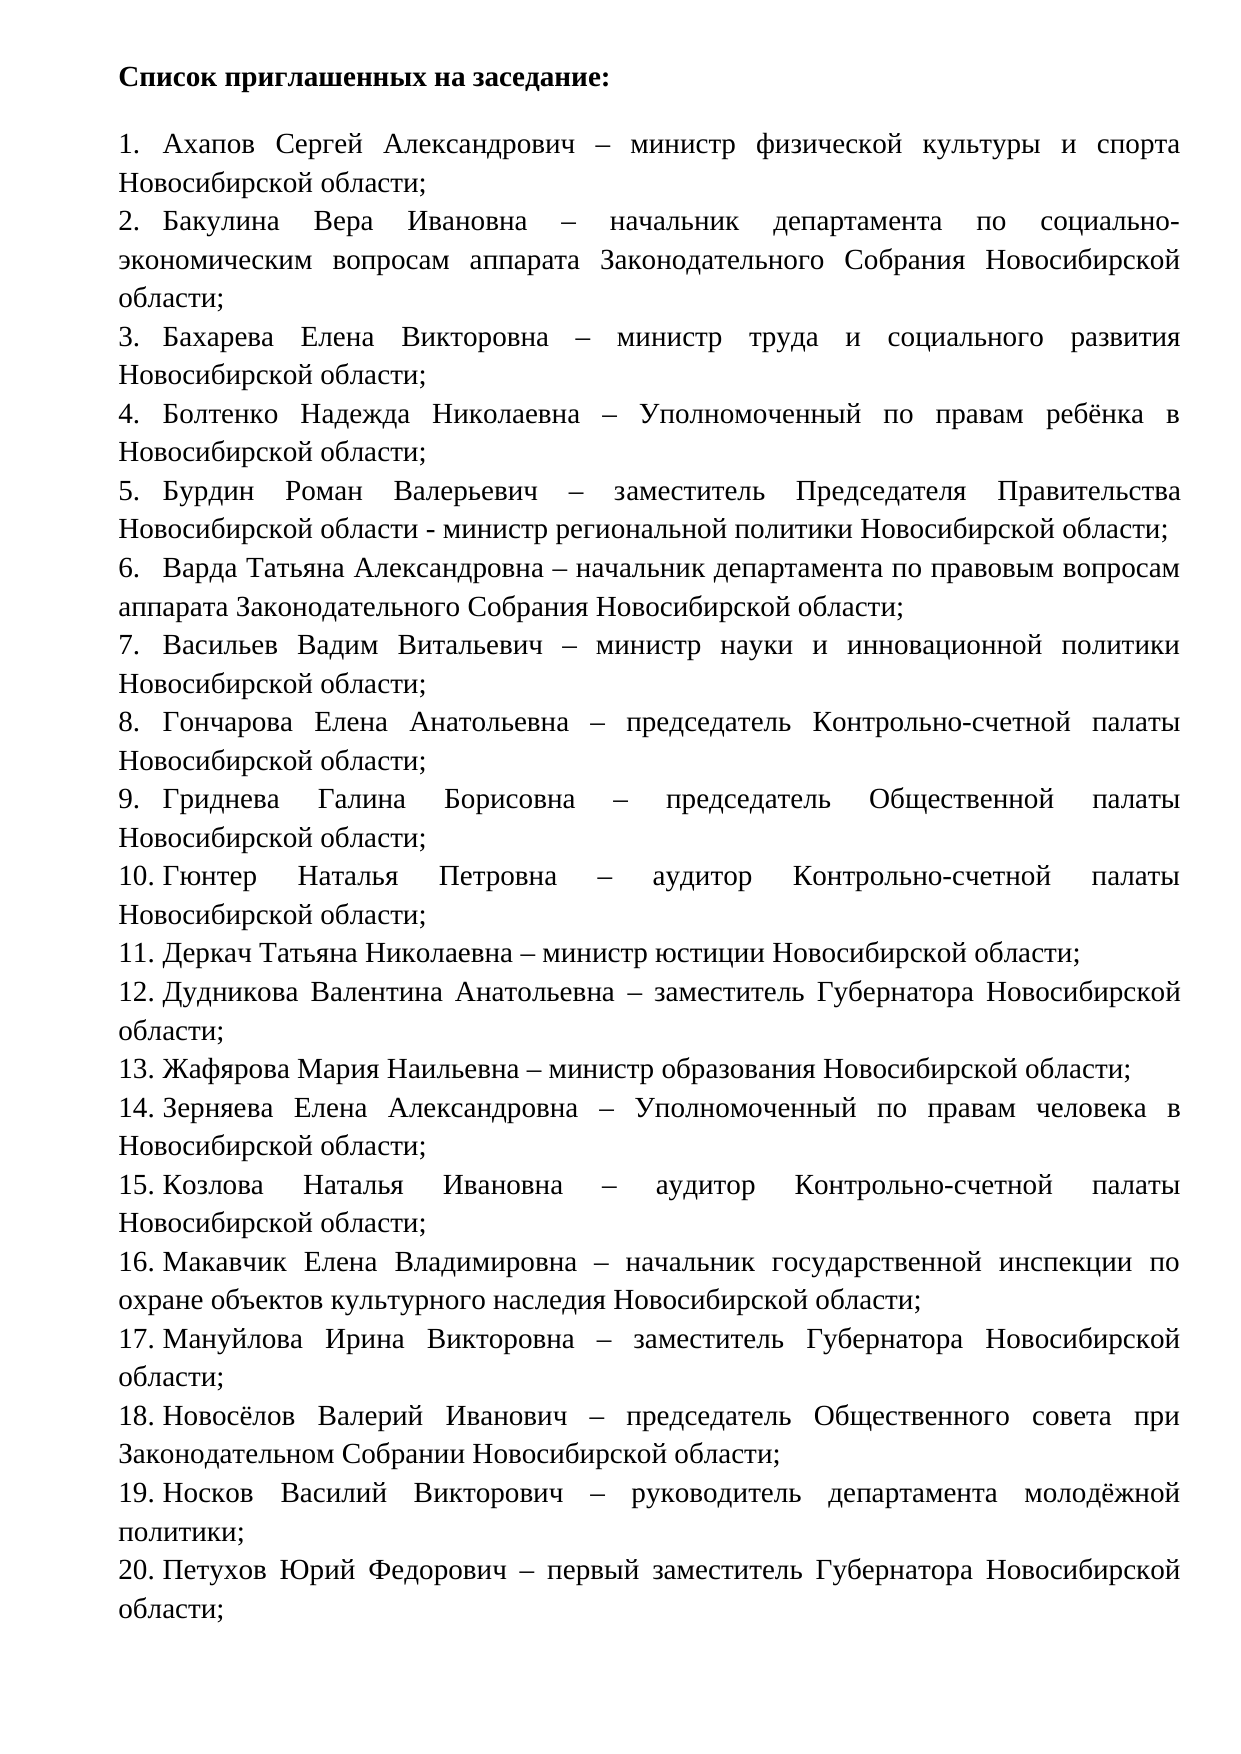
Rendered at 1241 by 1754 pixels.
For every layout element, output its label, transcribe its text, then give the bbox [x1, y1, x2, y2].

list Гриднева Галина Борисовна – председатель Общественной палаты Новосибирской области; [118, 781, 1181, 853]
list Носков Василий Викторович – руководитель департамента молодёжной политики; [118, 1475, 1181, 1547]
list Ахапов Сергей Александрович – министр физической культуры и спорта Новосибирской области; [118, 126, 1181, 198]
list Деркач Татьяна Николаевна – министр юстиции Новосибирской области; [118, 936, 1181, 969]
list Козлова Наталья Ивановна – аудитор Контрольно-счетной палаты Новосибирской области; [118, 1167, 1181, 1239]
list Васильев Вадим Витальевич – министр науки и инновационной политики Новосибирской области; [118, 627, 1181, 699]
list Гончарова Елена Анатольевна – председатель Контрольно-счетной палаты Новосибирской области; [118, 704, 1181, 776]
list Жафярова Мария Наильевна – министр образования Новосибирской области; [118, 1051, 1181, 1085]
list Бахарева Елена Викторовна – министр труда и социального развития Новосибирской области; [118, 319, 1181, 391]
list Новосёлов Валерий Иванович – председатель Общественного совета при Законодательном Собрании Новосибирской области; [118, 1398, 1181, 1470]
list Болтенко Надежда Николаевна – Уполномоченный по правам ребёнка в Новосибирской области; [118, 396, 1181, 468]
list Дудникова Валентина Анатольевна – заместитель Губернатора Новосибирской области; [118, 974, 1181, 1046]
text Список приглашенных на заседание: [118, 59, 1181, 93]
list Петухов Юрий Федорович – первый заместитель Губернатора Новосибирской области; [118, 1552, 1181, 1624]
list Макавчик Елена Владимировна – начальник государственной инспекции по охране объектов культурного наследия Новосибирской области; [118, 1244, 1181, 1316]
list Мануйлова Ирина Викторовна – заместитель Губернатора Новосибирской области; [118, 1321, 1181, 1393]
list Бакулина Вера Ивановна – начальник департамента по социально-экономическим вопросам аппарата Законодательного Собрания Новосибирской области; [118, 203, 1181, 314]
list Варда Татьяна Александровна – начальник департамента по правовым вопросам аппарата Законодательного Собрания Новосибирской области; [118, 550, 1181, 622]
list Зерняева Елена Александровна – Уполномоченный по правам человека в Новосибирской области; [118, 1090, 1181, 1162]
list Гюнтер Наталья Петровна – аудитор Контрольно-счетной палаты Новосибирской области; [118, 858, 1181, 931]
list Бурдин Роман Валерьевич – заместитель Председателя Правительства Новосибирской области - министр региональной политики Новосибирской области; [118, 473, 1181, 545]
